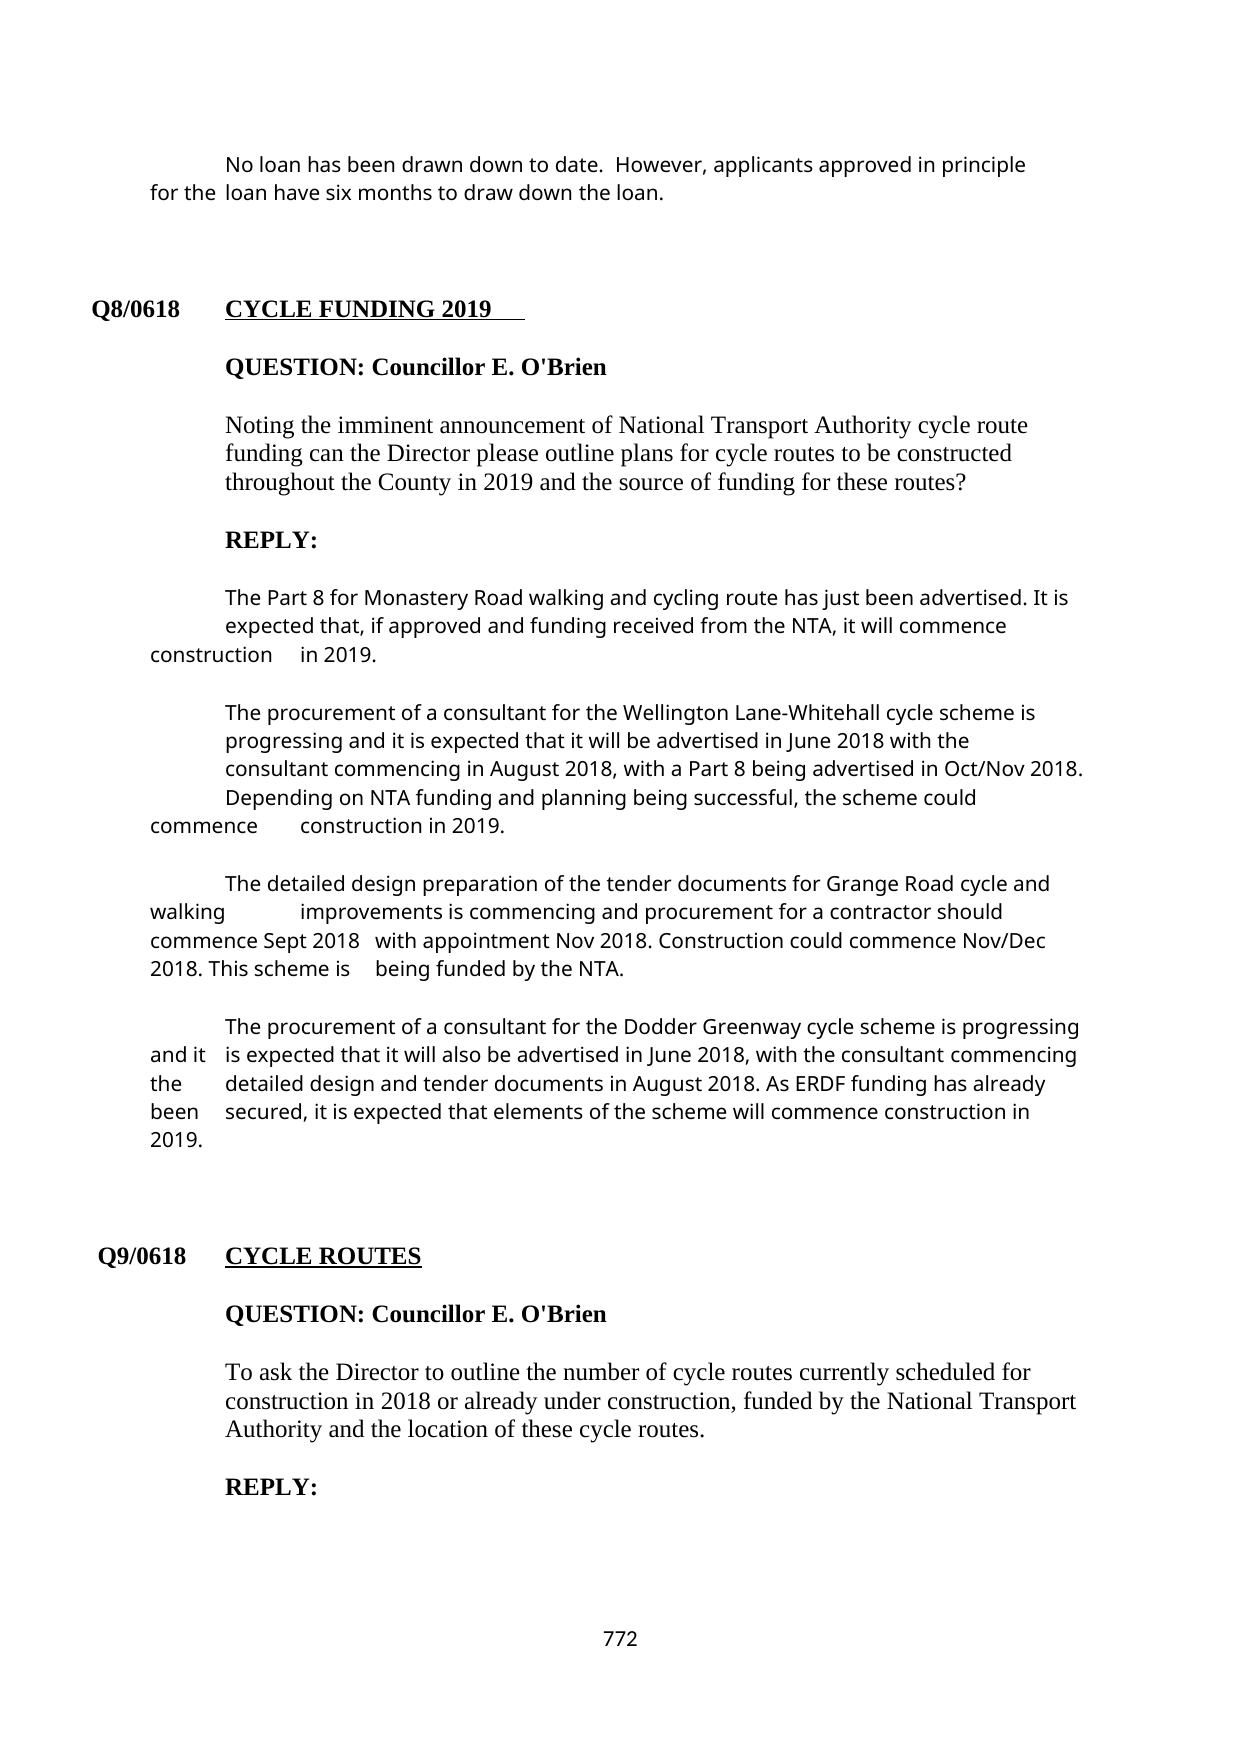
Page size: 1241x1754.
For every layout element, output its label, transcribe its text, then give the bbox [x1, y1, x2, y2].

text No loan has been drawn down to date. However, applicants approved in principle for the loan have six months to draw down the loan. [150, 150, 1090, 207]
text QUESTION: Councillor E. O'Brien [91, 352, 1090, 381]
text The Part 8 for Monastery Road walking and cycling route has just been advertised. It is expected that, if approved and funding received from the NTA, it will commence construction in 2019. [150, 583, 1090, 668]
text Q8/0618 CYCLE FUNDING 2019 [91, 294, 1090, 323]
text Q9/0618 CYCLE ROUTES [91, 1241, 1090, 1270]
text QUESTION: Councillor E. O'Brien [91, 1299, 1090, 1328]
text REPLY: [150, 525, 1090, 554]
text Noting the imminent announcement of National Transport Authority cycle route funding can the Director please outline plans for cycle routes to be constructed throughout the County in 2019 and the source of funding for these routes? [150, 410, 1090, 496]
text The detailed design preparation of the tender documents for Grange Road cycle and walking improvements is commencing and procurement for a contractor should commence Sept 2018 with appointment Nov 2018. Construction could commence Nov/Dec 2018. This scheme is being funded by the NTA. [150, 869, 1090, 983]
text The procurement of a consultant for the Dodder Greenway cycle scheme is progressing and it is expected that it will also be advertised in June 2018, with the consultant commencing the detailed design and tender documents in August 2018. As ERDF funding has already been secured, it is expected that elements of the scheme will commence construction in 2019. [150, 1012, 1090, 1154]
text The procurement of a consultant for the Wellington Lane-Whitehall cycle scheme is progressing and it is expected that it will be advertised in June 2018 with the consultant commencing in August 2018, with a Part 8 being advertised in Oct/Nov 2018. Depending on NTA funding and planning being successful, the scheme could commence construction in 2019. [150, 698, 1090, 840]
text To ask the Director to outline the number of cycle routes currently scheduled for construction in 2018 or already under construction, funded by the National Transport Authority and the location of these cycle routes. [150, 1357, 1090, 1443]
text REPLY: [150, 1472, 1090, 1501]
